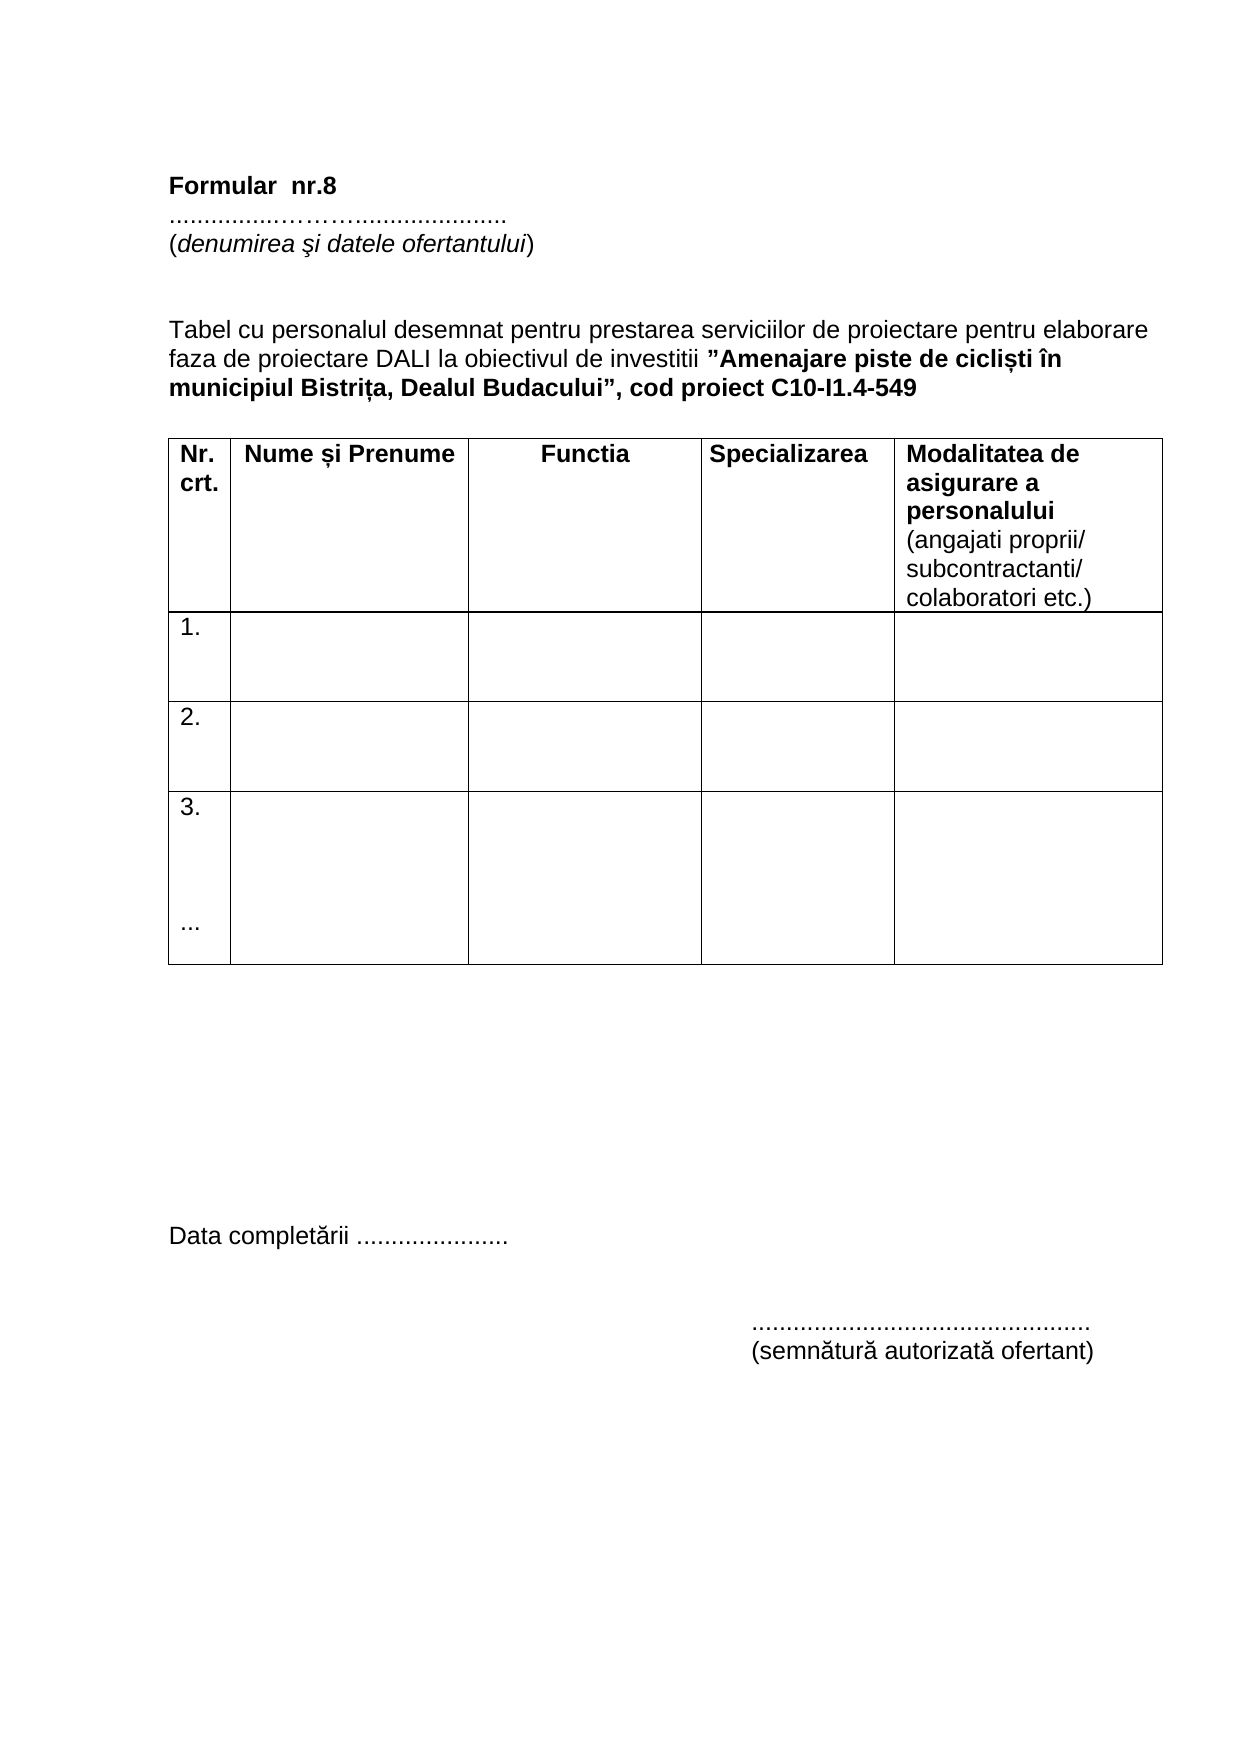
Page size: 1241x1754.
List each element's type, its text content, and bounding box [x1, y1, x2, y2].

text ................................................. [169, 1307, 1162, 1336]
table_cell [231, 702, 468, 791]
table_cell [895, 613, 1162, 701]
table_cell [702, 702, 894, 791]
table_cell [231, 792, 468, 964]
table_cell [469, 702, 701, 791]
text (semnătură autorizată ofertant) [169, 1336, 1162, 1365]
table_header Nume și Prenume [231, 439, 468, 611]
table_cell 3. ... [169, 792, 230, 964]
table_cell 2. [169, 702, 230, 791]
table_cell [895, 792, 1162, 964]
text municipiul Bistrița, Dealul Budacului”, cod proiect C10-I1.4-549 [169, 372, 1162, 401]
table_cell [469, 792, 701, 964]
table_header Specializarea [702, 439, 894, 611]
text Formular nr.8 [169, 171, 1162, 200]
table_cell [702, 613, 894, 701]
table_cell 1. [169, 613, 230, 701]
text faza de proiectare DALI la obiectivul de investitii ”Amenajare piste de cicliști în [169, 344, 1162, 372]
table_header Functia [469, 439, 701, 611]
text Data completării ...................... [169, 1221, 1162, 1250]
table_cell [469, 613, 701, 701]
text (denumirea şi datele ofertantului) [169, 229, 1162, 257]
table_cell [702, 792, 894, 964]
table_cell [231, 613, 468, 701]
table_header Nr. crt. [169, 439, 230, 611]
text ................………...................... [169, 200, 1162, 229]
table_header Modalitatea de asigurare a personalului (angajati proprii/ subcontractanti/ colaboratori etc.) [895, 439, 1162, 611]
text Tabel cu personalul desemnat pentru prestarea serviciilor de proiectare pentru elaborare [169, 315, 1162, 344]
table_cell [895, 702, 1162, 791]
